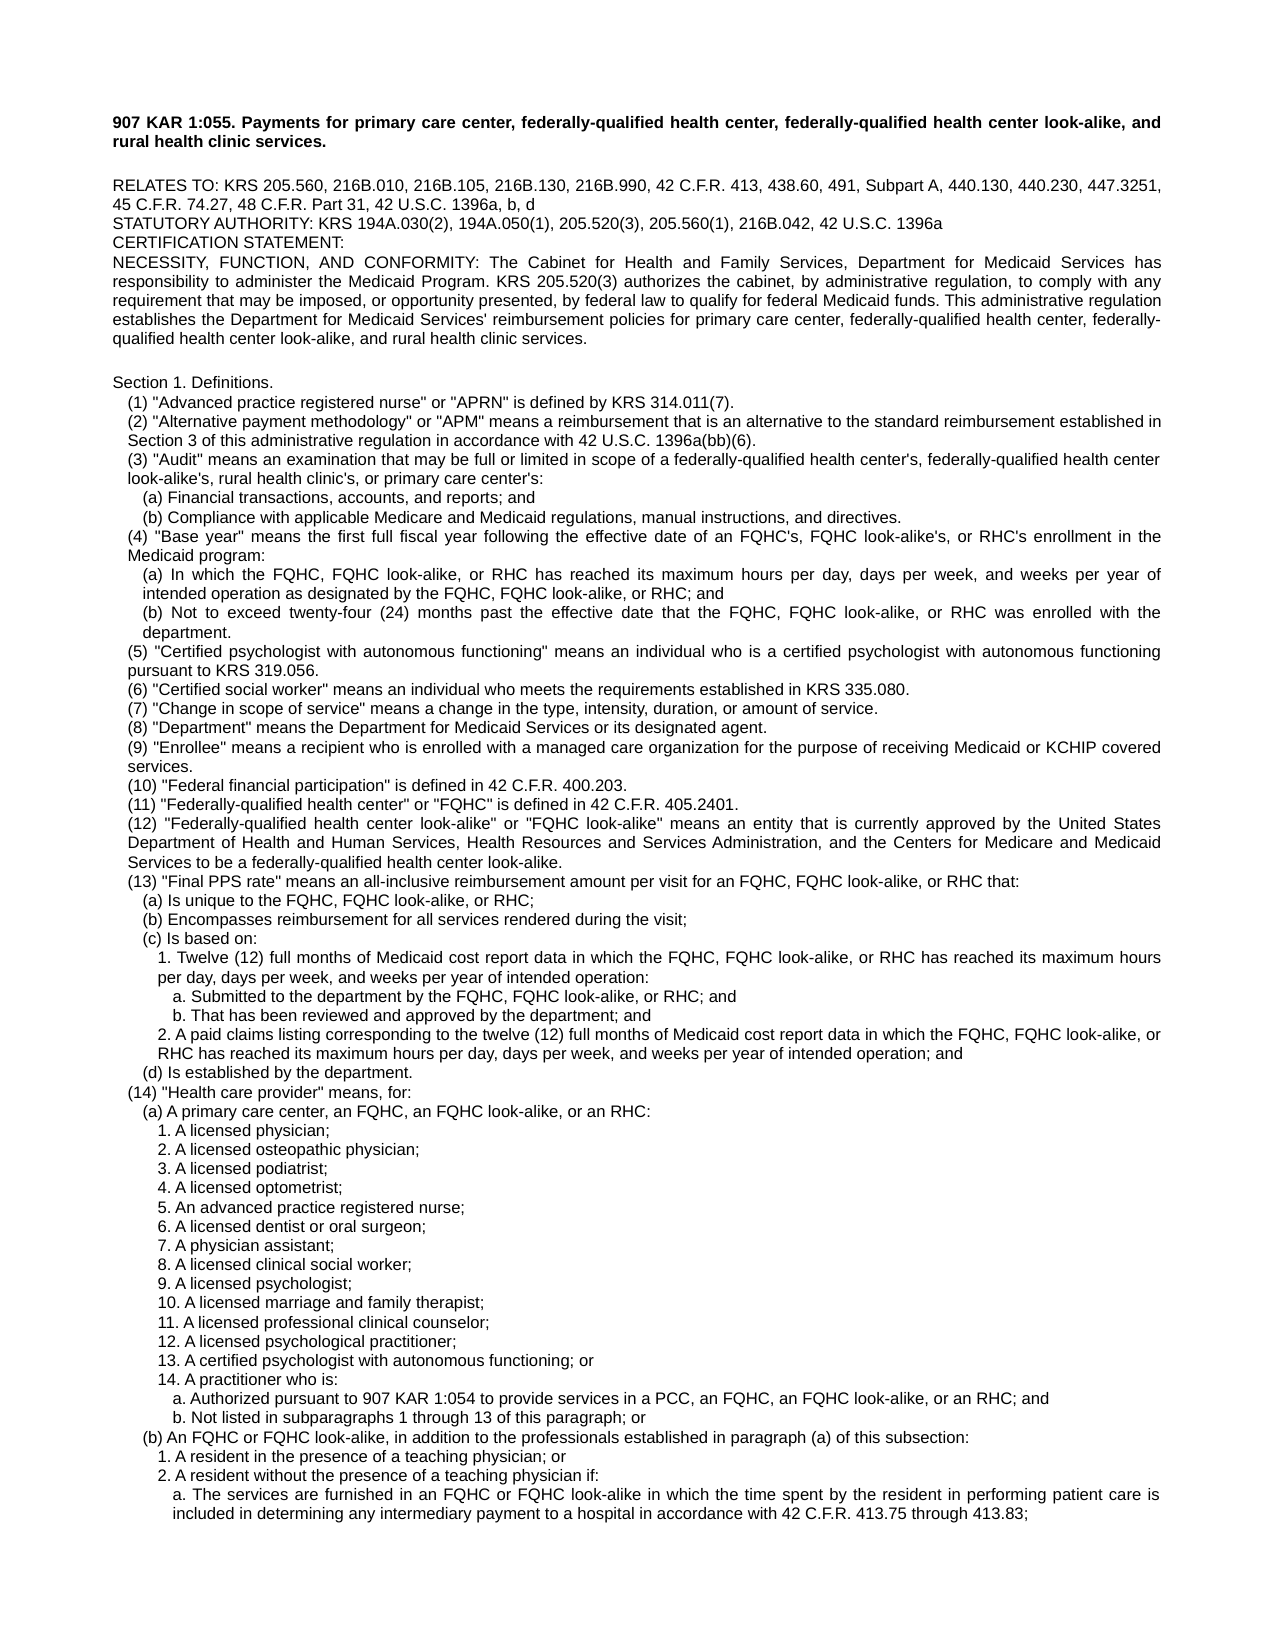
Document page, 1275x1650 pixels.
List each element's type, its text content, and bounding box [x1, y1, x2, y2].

text 8. A licensed clinical social worker; [157, 1255, 1162, 1274]
text (b) Encompasses reimbursement for all services rendered during the visit; [142, 910, 1162, 929]
text (13) "Final PPS rate" means an all-inclusive reimbursement amount per visit for an FQHC, FQHC look-alike, or RHC that: [127, 872, 1162, 891]
text (9) "Enrollee" means a recipient who is enrolled with a managed care organization for the purpose of receiving Medicaid or KCHIP covered services. [127, 737, 1162, 776]
text (10) "Federal financial participation" is defined in 42 C.F.R. 400.203. [127, 776, 1162, 795]
text (d) Is established by the department. [142, 1063, 1162, 1082]
text (4) "Base year" means the first full fiscal year following the effective date of an FQHC's, FQHC look-alike's, or RHC's enrollment in the Medicaid program: [127, 527, 1162, 565]
text b. That has been reviewed and approved by the department; and [172, 1006, 1162, 1025]
text (11) "Federally-qualified health center" or "FQHC" is defined in 42 C.F.R. 405.2401. [127, 795, 1162, 814]
text (3) "Audit" means an examination that may be full or limited in scope of a federally-qualified health center's, federally-qualified health center look-alike's, rural health clinic's, or primary care center's: [127, 450, 1162, 488]
text 4. A licensed optometrist; [157, 1178, 1162, 1197]
text a. The services are furnished in an FQHC or FQHC look-alike in which the time spent by the resident in performing patient care is included in determining any intermediary payment to a hospital in accordance with 42 C.F.R. 413.75 through 413.83; [172, 1485, 1162, 1523]
text 7. A physician assistant; [157, 1236, 1162, 1255]
text (8) "Department" means the Department for Medicaid Services or its designated agent. [127, 718, 1162, 737]
text 14. A practitioner who is: [157, 1370, 1162, 1389]
text 13. A certified psychologist with autonomous functioning; or [157, 1351, 1162, 1370]
text b. Not listed in subparagraphs 1 through 13 of this paragraph; or [172, 1408, 1162, 1427]
text STATUTORY AUTHORITY: KRS 194A.030(2), 194A.050(1), 205.520(3), 205.560(1), 216B.042, 42 U.S.C. 1396a [112, 214, 1162, 233]
text 3. A licensed podiatrist; [157, 1159, 1162, 1178]
text (14) "Health care provider" means, for: [127, 1082, 1162, 1102]
text (a) Financial transactions, accounts, and reports; and [142, 488, 1162, 507]
text 1. A licensed physician; [157, 1121, 1162, 1140]
text Section 1. Definitions. [112, 373, 1162, 392]
text 2. A resident without the presence of a teaching physician if: [157, 1466, 1162, 1485]
text (2) "Alternative payment methodology" or "APM" means a reimbursement that is an alternative to the standard reimbursement established in Section 3 of this administrative regulation in accordance with 42 U.S.C. 1396a(bb)(6). [127, 412, 1162, 450]
text (b) An FQHC or FQHC look-alike, in addition to the professionals established in paragraph (a) of this subsection: [142, 1427, 1162, 1447]
text (b) Compliance with applicable Medicare and Medicaid regulations, manual instructions, and directives. [142, 507, 1162, 527]
text 2. A paid claims listing corresponding to the twelve (12) full months of Medicaid cost report data in which the FQHC, FQHC look-alike, or RHC has reached its maximum hours per day, days per week, and weeks per year of intended operation; and [157, 1025, 1162, 1063]
text 9. A licensed psychologist; [157, 1274, 1162, 1293]
text (1) "Advanced practice registered nurse" or "APRN" is defined by KRS 314.011(7). [127, 392, 1162, 412]
text 2. A licensed osteopathic physician; [157, 1140, 1162, 1159]
text (a) In which the FQHC, FQHC look-alike, or RHC has reached its maximum hours per day, days per week, and weeks per year of intended operation as designated by the FQHC, FQHC look-alike, or RHC; and [142, 565, 1162, 603]
text (c) Is based on: [142, 929, 1162, 948]
text 1. A resident in the presence of a teaching physician; or [157, 1447, 1162, 1466]
text 11. A licensed professional clinical counselor; [157, 1312, 1162, 1332]
text (a) Is unique to the FQHC, FQHC look-alike, or RHC; [142, 891, 1162, 910]
text CERTIFICATION STATEMENT: [112, 233, 1162, 252]
text 907 KAR 1:055. Payments for primary care center, federally-qualified health center, federally-qualified health center look-alike, and rural health clinic services. [112, 112, 1162, 151]
text 1. Twelve (12) full months of Medicaid cost report data in which the FQHC, FQHC look-alike, or RHC has reached its maximum hours per day, days per week, and weeks per year of intended operation: [157, 948, 1162, 987]
text (12) "Federally-qualified health center look-alike" or "FQHC look-alike" means an entity that is currently approved by the United States Department of Health and Human Services, Health Resources and Services Administration, and the Centers for Medicare and Medicaid Services to be a federally-qualified health center look-alike. [127, 814, 1162, 872]
text a. Authorized pursuant to 907 KAR 1:054 to provide services in a PCC, an FQHC, an FQHC look-alike, or an RHC; and [172, 1389, 1162, 1408]
text RELATES TO: KRS 205.560, 216B.010, 216B.105, 216B.130, 216B.990, 42 C.F.R. 413, 438.60, 491, Subpart A, 440.130, 440.230, 447.3251, 45 C.F.R. 74.27, 48 C.F.R. Part 31, 42 U.S.C. 1396a, b, d [112, 176, 1162, 214]
text 5. An advanced practice registered nurse; [157, 1197, 1162, 1217]
text a. Submitted to the department by the FQHC, FQHC look-alike, or RHC; and [172, 987, 1162, 1006]
text 10. A licensed marriage and family therapist; [157, 1293, 1162, 1312]
text 12. A licensed psychological practitioner; [157, 1332, 1162, 1351]
text 6. A licensed dentist or oral surgeon; [157, 1217, 1162, 1236]
text NECESSITY, FUNCTION, AND CONFORMITY: The Cabinet for Health and Family Services, Department for Medicaid Services has responsibility to administer the Medicaid Program. KRS 205.520(3) authorizes the cabinet, by administrative regulation, to comply with any requirement that may be imposed, or opportunity presented, by federal law to qualify for federal Medicaid funds. This administrative regulation establishes the Department for Medicaid Services' reimbursement policies for primary care center, federally-qualified health center, federally-qualified health center look-alike, and rural health clinic services. [112, 252, 1162, 348]
text (b) Not to exceed twenty-four (24) months past the effective date that the FQHC, FQHC look-alike, or RHC was enrolled with the department. [142, 603, 1162, 642]
text (a) A primary care center, an FQHC, an FQHC look-alike, or an RHC: [142, 1102, 1162, 1121]
text (7) "Change in scope of service" means a change in the type, intensity, duration, or amount of service. [127, 699, 1162, 718]
text (6) "Certified social worker" means an individual who meets the requirements established in KRS 335.080. [127, 680, 1162, 699]
text (5) "Certified psychologist with autonomous functioning" means an individual who is a certified psychologist with autonomous functioning pursuant to KRS 319.056. [127, 642, 1162, 680]
